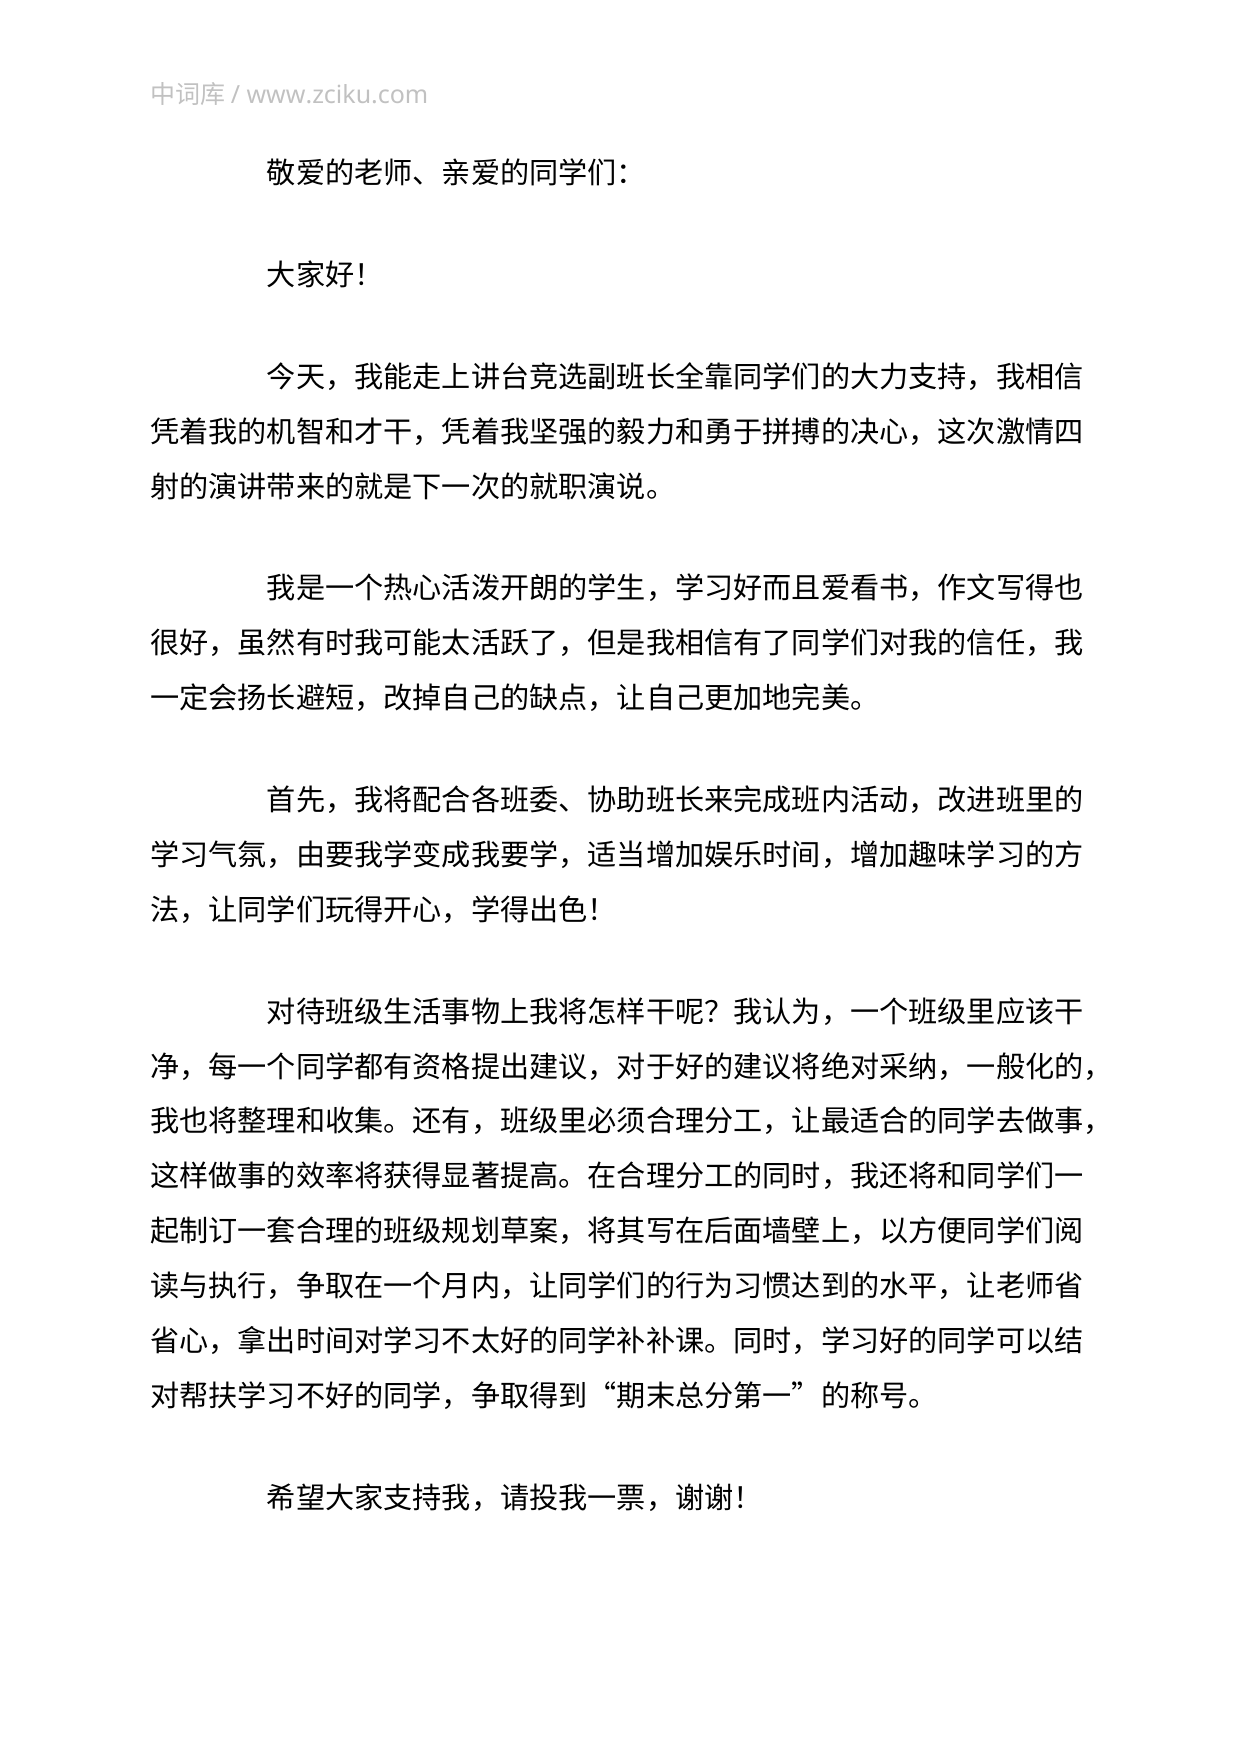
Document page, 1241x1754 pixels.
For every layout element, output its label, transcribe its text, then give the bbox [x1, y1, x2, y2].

text 对待班级生活事物上我将怎样干呢？我认为，一个班级里应该干净，每一个同学都有资格提出建议，对于好的建议将绝对采纳，一般化的，我也将整理和收集。还有，班级里必须合理分工，让最适合的同学去做事，这样做事的效率将获得显著提高。在合理分工的同时，我还将和同学们一起制订一套合理的班级规划草案，将其写在后面墙壁上，以方便同学们阅读与执行，争取在一个月内，让同学们的行为习惯达到的水平，让老师省省心，拿出时间对学习不太好的同学补补课。同时，学习好的同学可以结对帮扶学习不好的同学，争取得到“期末总分第一”的称号。 [150, 988, 1090, 1415]
text 今天，我能走上讲台竞选副班长全靠同学们的大力支持，我相信凭着我的机智和才干，凭着我坚强的毅力和勇于拼搏的决心，这次激情四射的演讲带来的就是下一次的就职演说。 [150, 353, 1090, 506]
text 我是一个热心活泼开朗的学生，学习好而且爱看书，作文写得也很好，虽然有时我可能太活跃了，但是我相信有了同学们对我的信任，我一定会扬长避短，改掉自己的缺点，让自己更加地完美。 [150, 565, 1090, 717]
text 大家好！ [150, 252, 1090, 294]
text 希望大家支持我，请投我一票，谢谢！ [150, 1474, 1090, 1517]
text 首先，我将配合各班委、协助班长来完成班内活动，改进班里的学习气氛，由要我学变成我要学，适当增加娱乐时间，增加趣味学习的方法，让同学们玩得开心，学得出色！ [150, 777, 1090, 929]
text 敬爱的老师、亲爱的同学们： [150, 150, 1090, 192]
